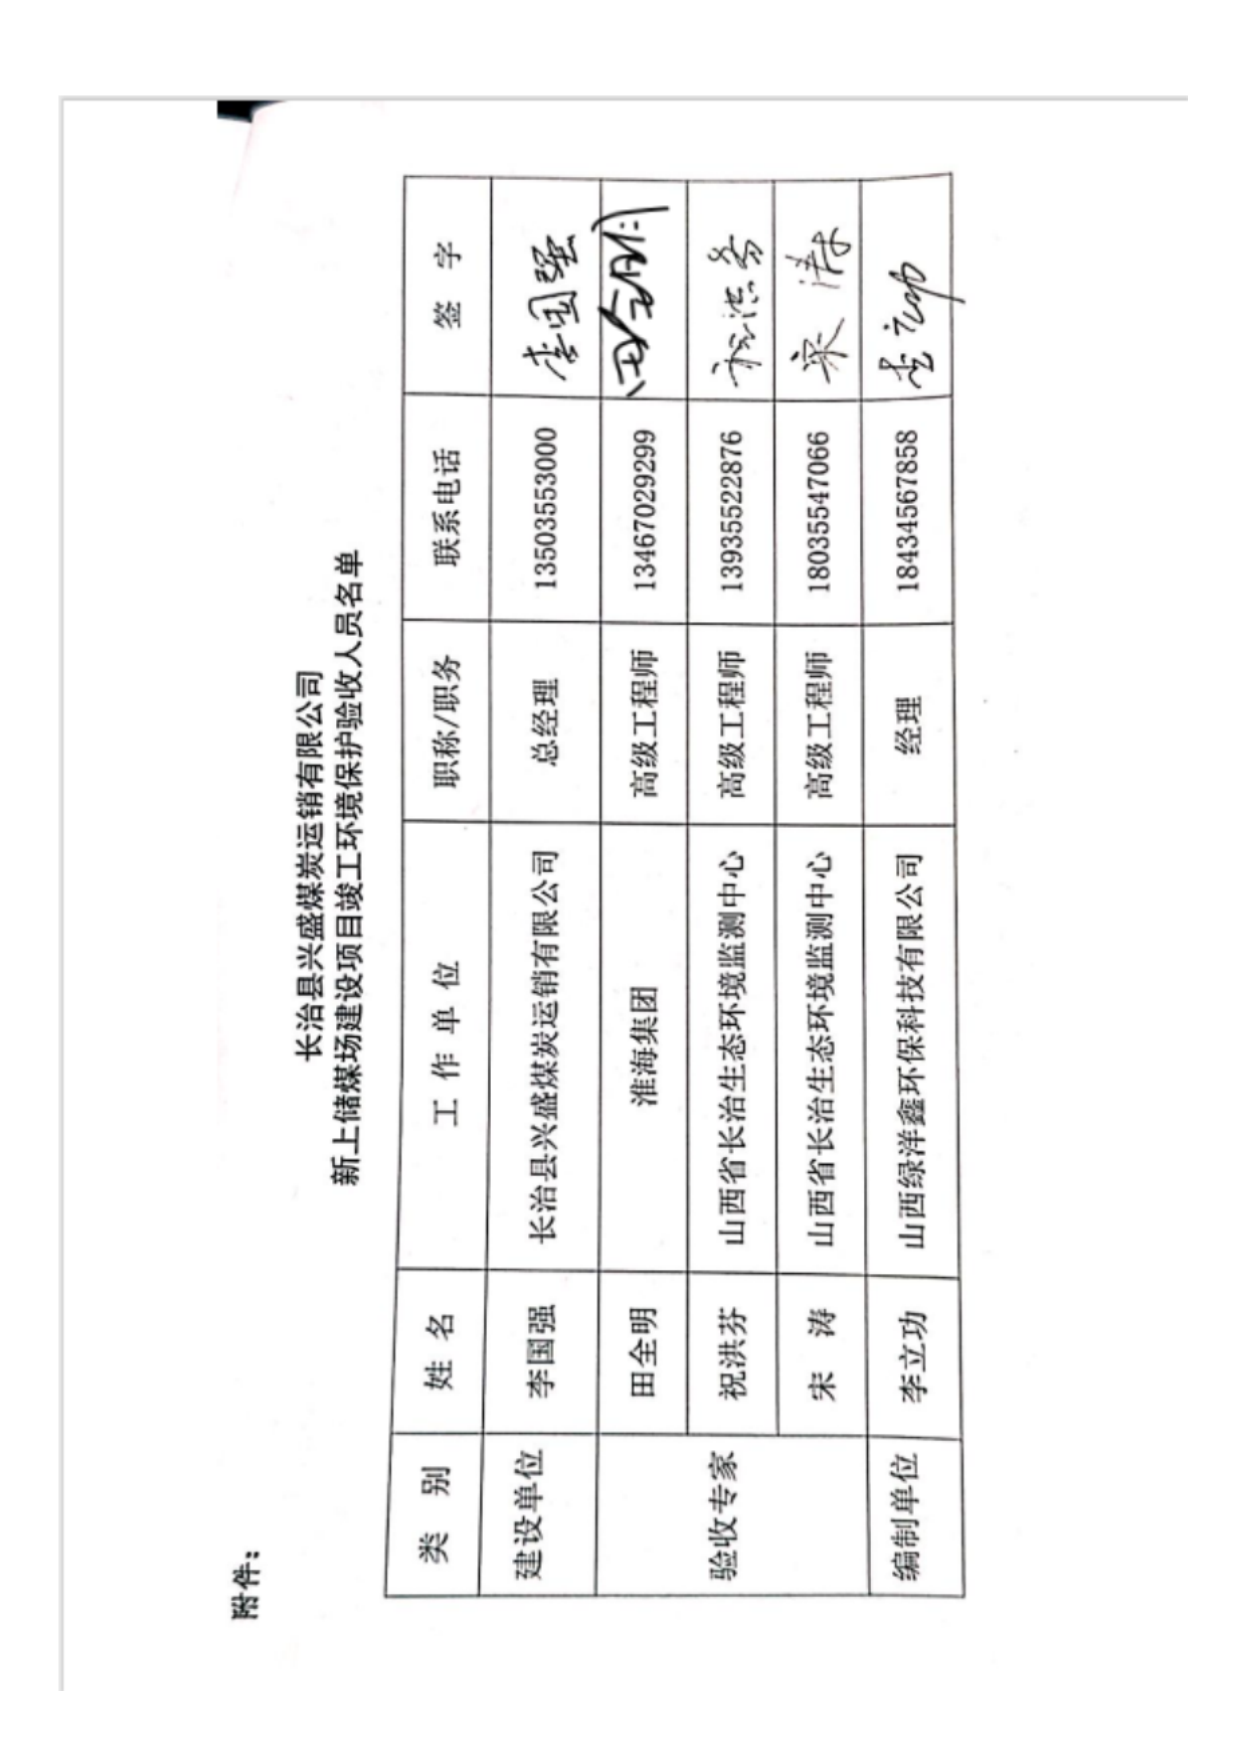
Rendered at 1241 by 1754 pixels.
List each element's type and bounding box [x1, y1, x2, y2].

picture [59, 96, 1186, 1691]
